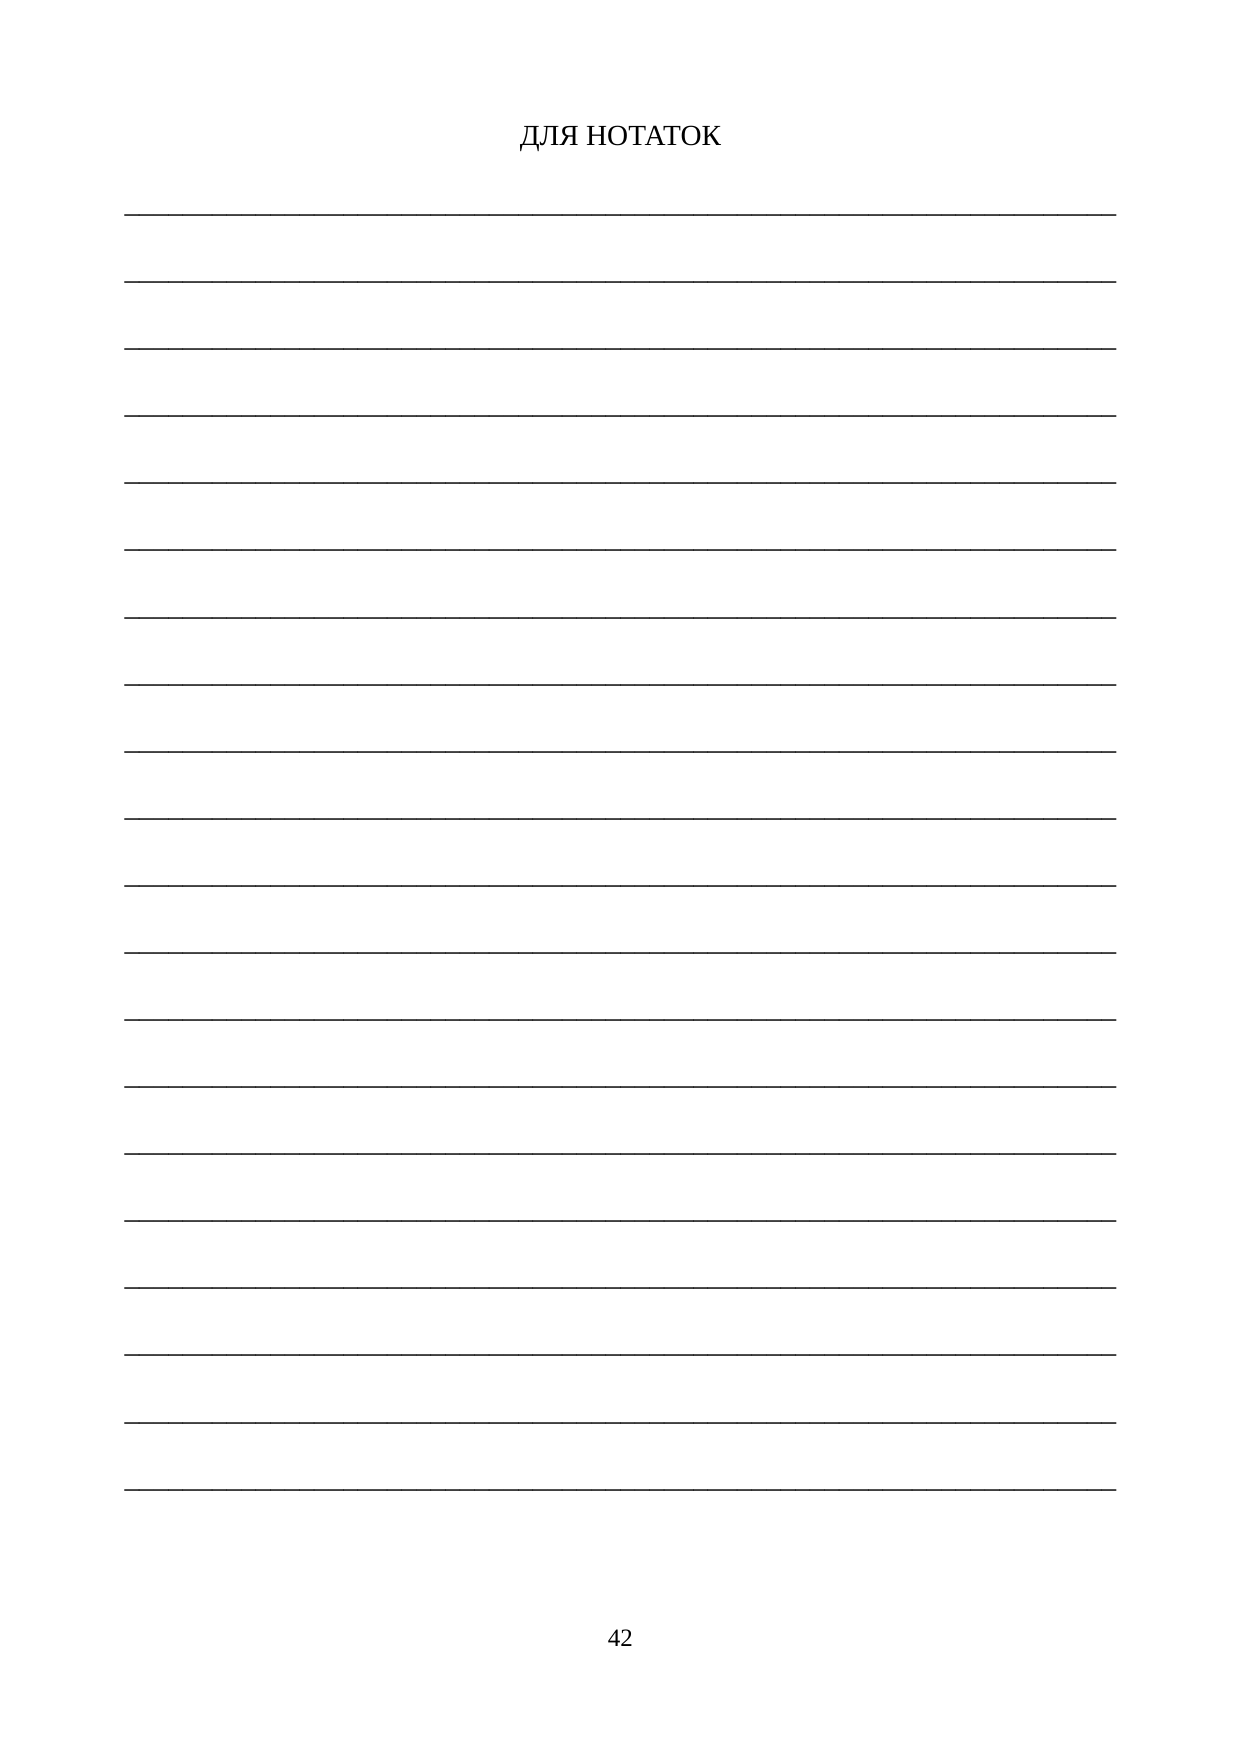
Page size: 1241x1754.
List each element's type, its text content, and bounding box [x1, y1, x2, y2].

text ________________________________________________________________________________________________________________________________________________________________________________________________________________________________________________________________________________________________________________________________________________________________________________________________________________________________________________________________________________________________________________________________________________________________________________________________________________________________________________________________________________________________________________________________________________________________________________________________________________________________________________________________________________________________________________________________________________________________________________________________________________________________________________________________________________________________________________________________________________________________________________________________________________________________________________________________________________________________________________________________________________________________________________________________________________ [118, 185, 1122, 1493]
text ДЛЯ НОТАТОК [118, 118, 1122, 152]
